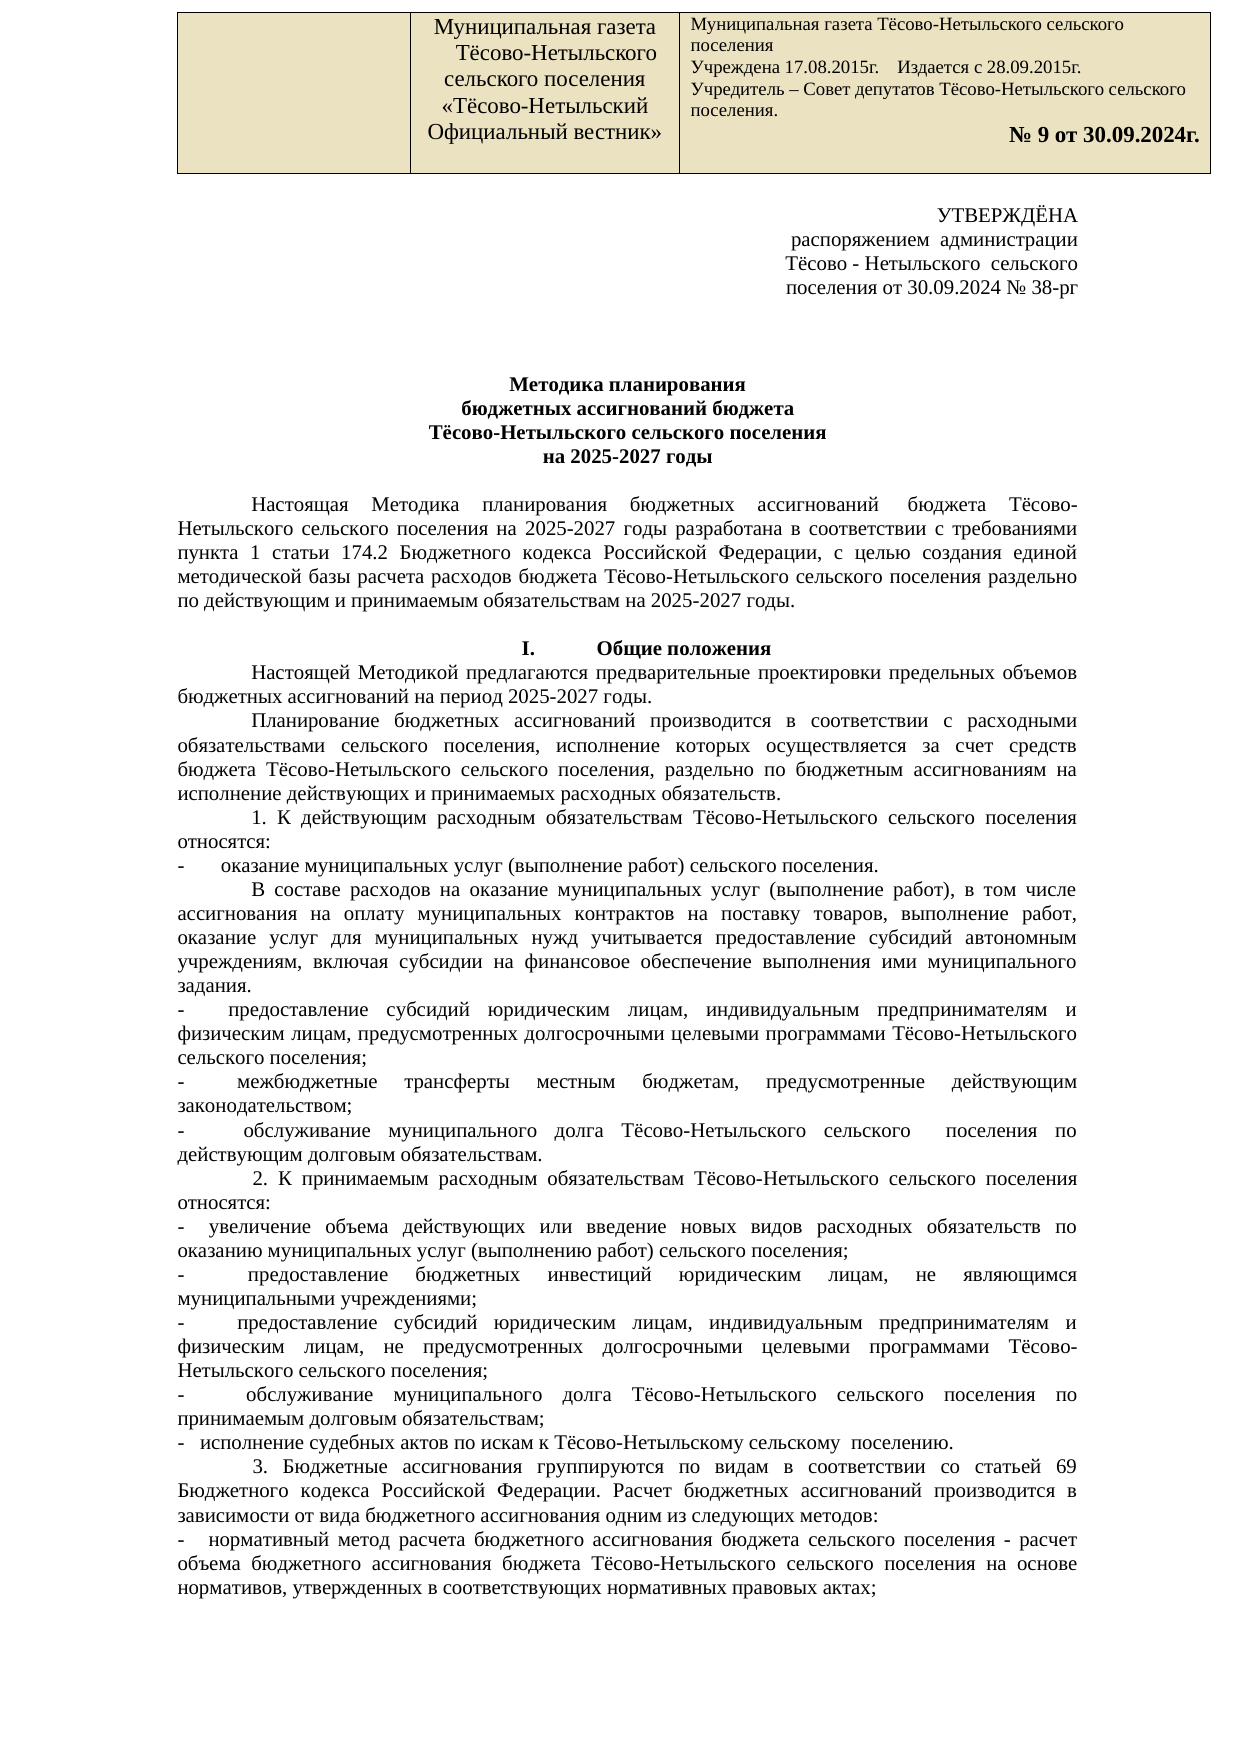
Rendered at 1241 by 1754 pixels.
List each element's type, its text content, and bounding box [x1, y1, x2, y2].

text поселения от 30.09.2024 № 38-рг [177, 275, 1078, 299]
text Методика планирования [177, 372, 1078, 396]
text - нормативный метод расчета бюджетного ассигнования бюджета сельского поселения - расчет объема бюджетного ассигнования бюджета Тёсово-Нетыльского сельского поселения на основе нормативов, утвержденных в соответствующих нормативных правовых актах; [177, 1527, 1078, 1599]
text УТВЕРЖДЁНА [177, 203, 1078, 227]
text на 2025-2027 годы [177, 444, 1078, 468]
text Настоящей Методикой предлагаются предварительные проектировки предельных объемов бюджетных ассигнований на период 2025-2027 годы. [177, 660, 1078, 708]
text 1. К действующим расходным обязательствам Тёсово-Нетыльского сельского поселения относятся: [177, 805, 1078, 853]
text - обслуживание муниципального долга Тёсово-Нетыльского сельского поселения по принимаемым долговым обязательствам; [177, 1382, 1078, 1430]
text распоряжением администрации [177, 227, 1078, 251]
text Тёсово - Нетыльского сельского [177, 251, 1078, 275]
text Планирование бюджетных ассигнований производится в соответствии с расходными обязательствами сельского поселения, исполнение которых осуществляется за счет средств бюджета Тёсово-Нетыльского сельского поселения, раздельно по бюджетным ассигнованиям на исполнение действующих и принимаемых расходных обязательств. [177, 708, 1078, 805]
text - предоставление субсидий юридическим лицам, индивидуальным предпринимателям и физическим лицам, не предусмотренных долгосрочными целевыми программами Тёсово-Нетыльского сельского поселения; [177, 1310, 1078, 1382]
text - предоставление бюджетных инвестиций юридическим лицам, не являющимся муниципальными учреждениями; [177, 1262, 1078, 1310]
text бюджетных ассигнований бюджета [177, 396, 1078, 420]
text - исполнение судебных актов по искам к Тёсово-Нетыльскому сельскому поселению. [177, 1430, 1078, 1454]
text - оказание муниципальных услуг (выполнение работ) сельского поселения. [177, 853, 1078, 877]
text - межбюджетные трансферты местным бюджетам, предусмотренные действующим законодательством; [177, 1069, 1078, 1117]
text Настоящая Методика планирования бюджетных ассигнований бюджета Тёсово-Нетыльского сельского поселения на 2025-2027 годы разработана в соответствии с требованиями пункта 1 статьи 174.2 Бюджетного кодекса Российской Федерации, с целью создания единой методической базы расчета расходов бюджета Тёсово-Нетыльского сельского поселения раздельно по действующим и принимаемым обязательствам на 2025-2027 годы. [177, 492, 1078, 612]
list Общие положения [215, 636, 1078, 660]
text - предоставление субсидий юридическим лицам, индивидуальным предпринимателям и физическим лицам, предусмотренных долгосрочными целевыми программами Тёсово-Нетыльского сельского поселения; [177, 997, 1078, 1069]
text - обслуживание муниципального долга Тёсово-Нетыльского сельского поселения по действующим долговым обязательствам. [177, 1117, 1078, 1166]
text В составе расходов на оказание муниципальных услуг (выполнение работ), в том числе ассигнования на оплату муниципальных контрактов на поставку товаров, выполнение работ, оказание услуг для муниципальных нужд учитывается предоставление субсидий автономным учреждениям, включая субсидии на финансовое обеспечение выполнения ими муниципального задания. [177, 877, 1078, 997]
text - увеличение объема действующих или введение новых видов расходных обязательств по оказанию муниципальных услуг (выполнению работ) сельского поселения; [177, 1214, 1078, 1262]
text 2. К принимаемым расходным обязательствам Тёсово-Нетыльского сельского поселения относятся: [177, 1166, 1078, 1214]
text Тёсово-Нетыльского сельского поселения [177, 420, 1078, 444]
text 3. Бюджетные ассигнования группируются по видам в соответствии со статьей 69 Бюджетного кодекса Российской Федерации. Расчет бюджетных ассигнований производится в зависимости от вида бюджетного ассигнования одним из следующих методов: [177, 1454, 1078, 1527]
